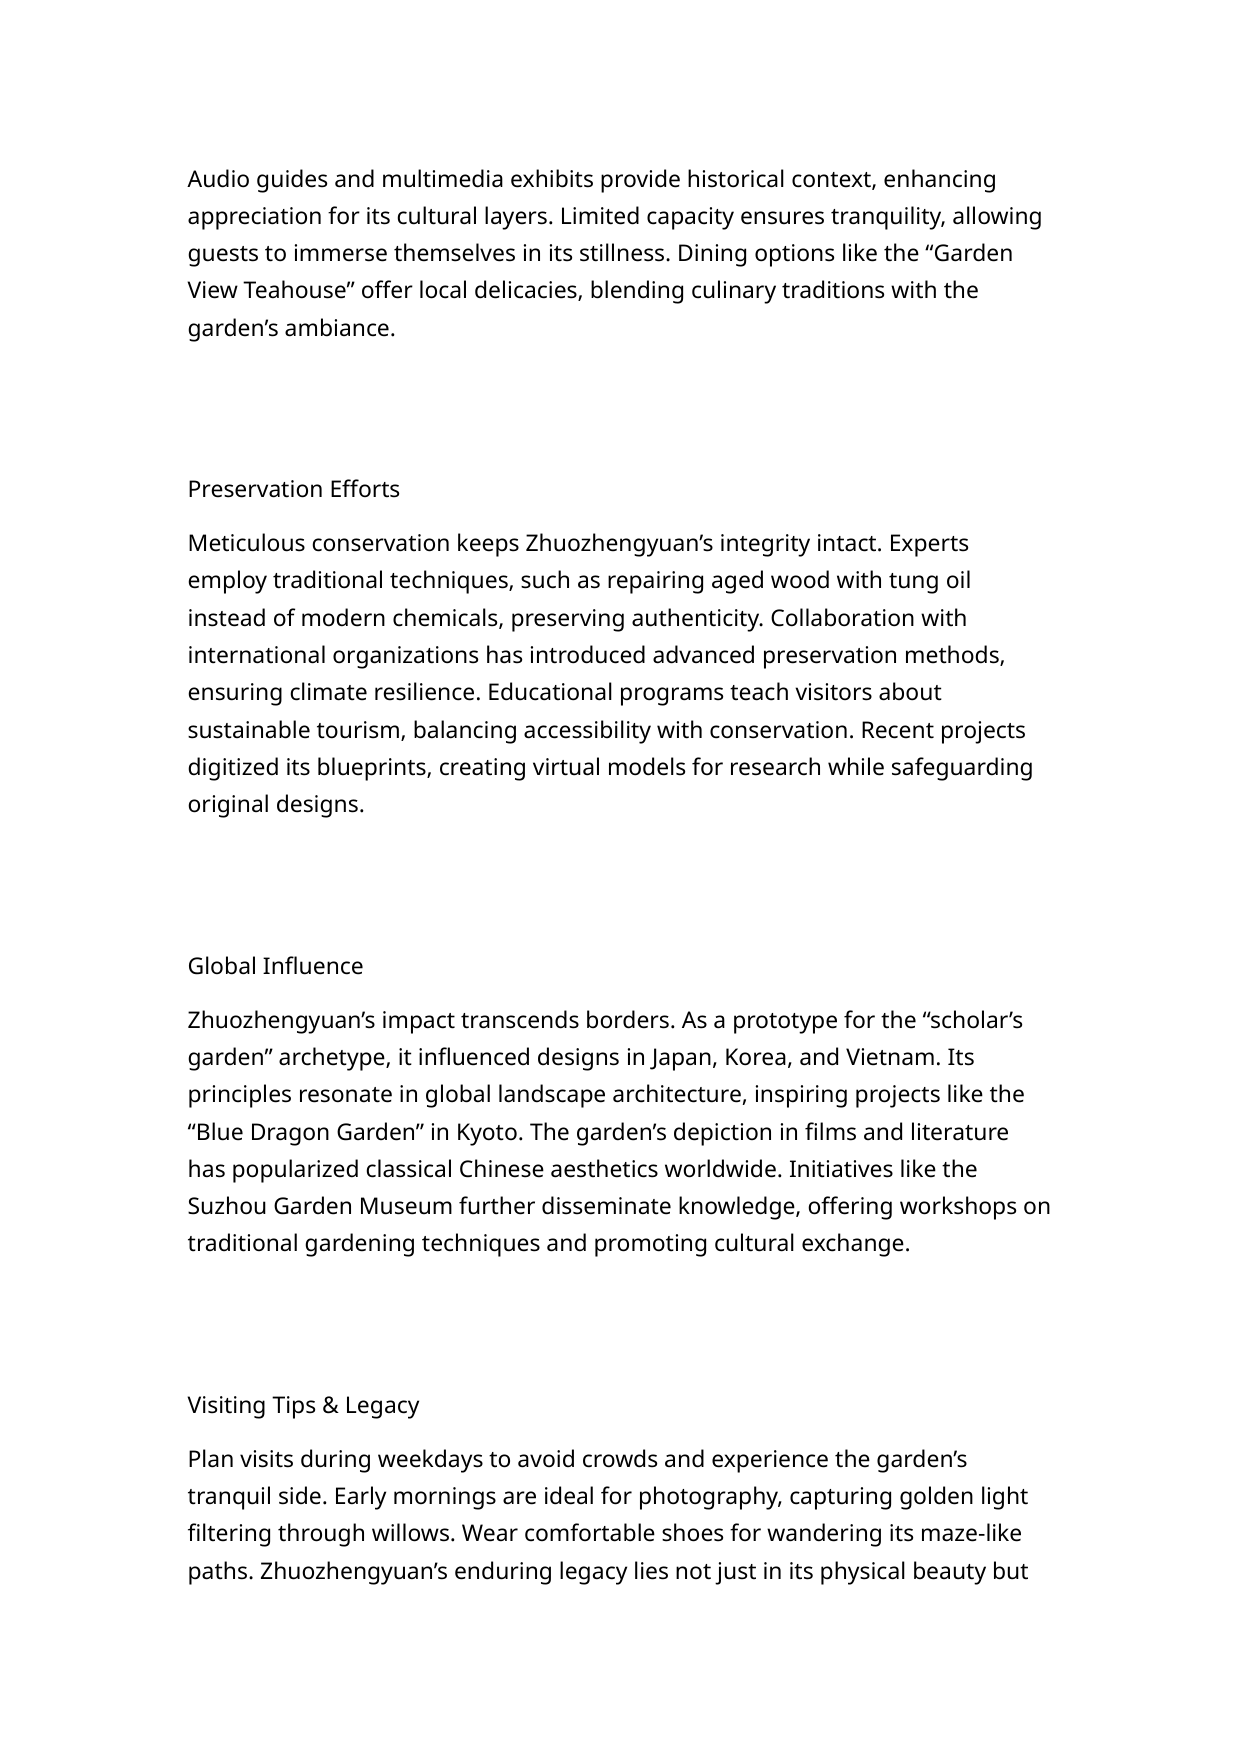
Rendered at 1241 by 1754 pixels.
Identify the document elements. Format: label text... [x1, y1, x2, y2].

text Zhuozhengyuan’s impact transcends borders. As a prototype for the “scholar’s garden” archetype, it influenced designs in Japan, Korea, and Vietnam. Its principles resonate in global landscape architecture, inspiring projects like the “Blue Dragon Garden” in Kyoto. The garden’s depiction in films and literature has popularized classical Chinese aesthetics worldwide. Initiatives like the Suzhou Garden Museum further disseminate knowledge, offering workshops on traditional gardening techniques and promoting cultural exchange. [187, 1003, 1053, 1259]
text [187, 1442, 1053, 1587]
text Preservation Efforts [187, 473, 1053, 505]
text Global Influence [187, 949, 1053, 982]
text Meticulous conservation keeps Zhuozhengyuan’s integrity intact. Experts employ traditional techniques, such as repairing aged wood with tung oil instead of modern chemicals, preserving authenticity. Collaboration with international organizations has introduced advanced preservation methods, ensuring climate resilience. Educational programs teach visitors about sustainable tourism, balancing accessibility with conservation. Recent projects digitized its blueprints, creating virtual models for research while safeguarding original designs. [187, 527, 1053, 820]
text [187, 162, 1053, 344]
text Visiting Tips & Legacy [187, 1388, 1053, 1421]
